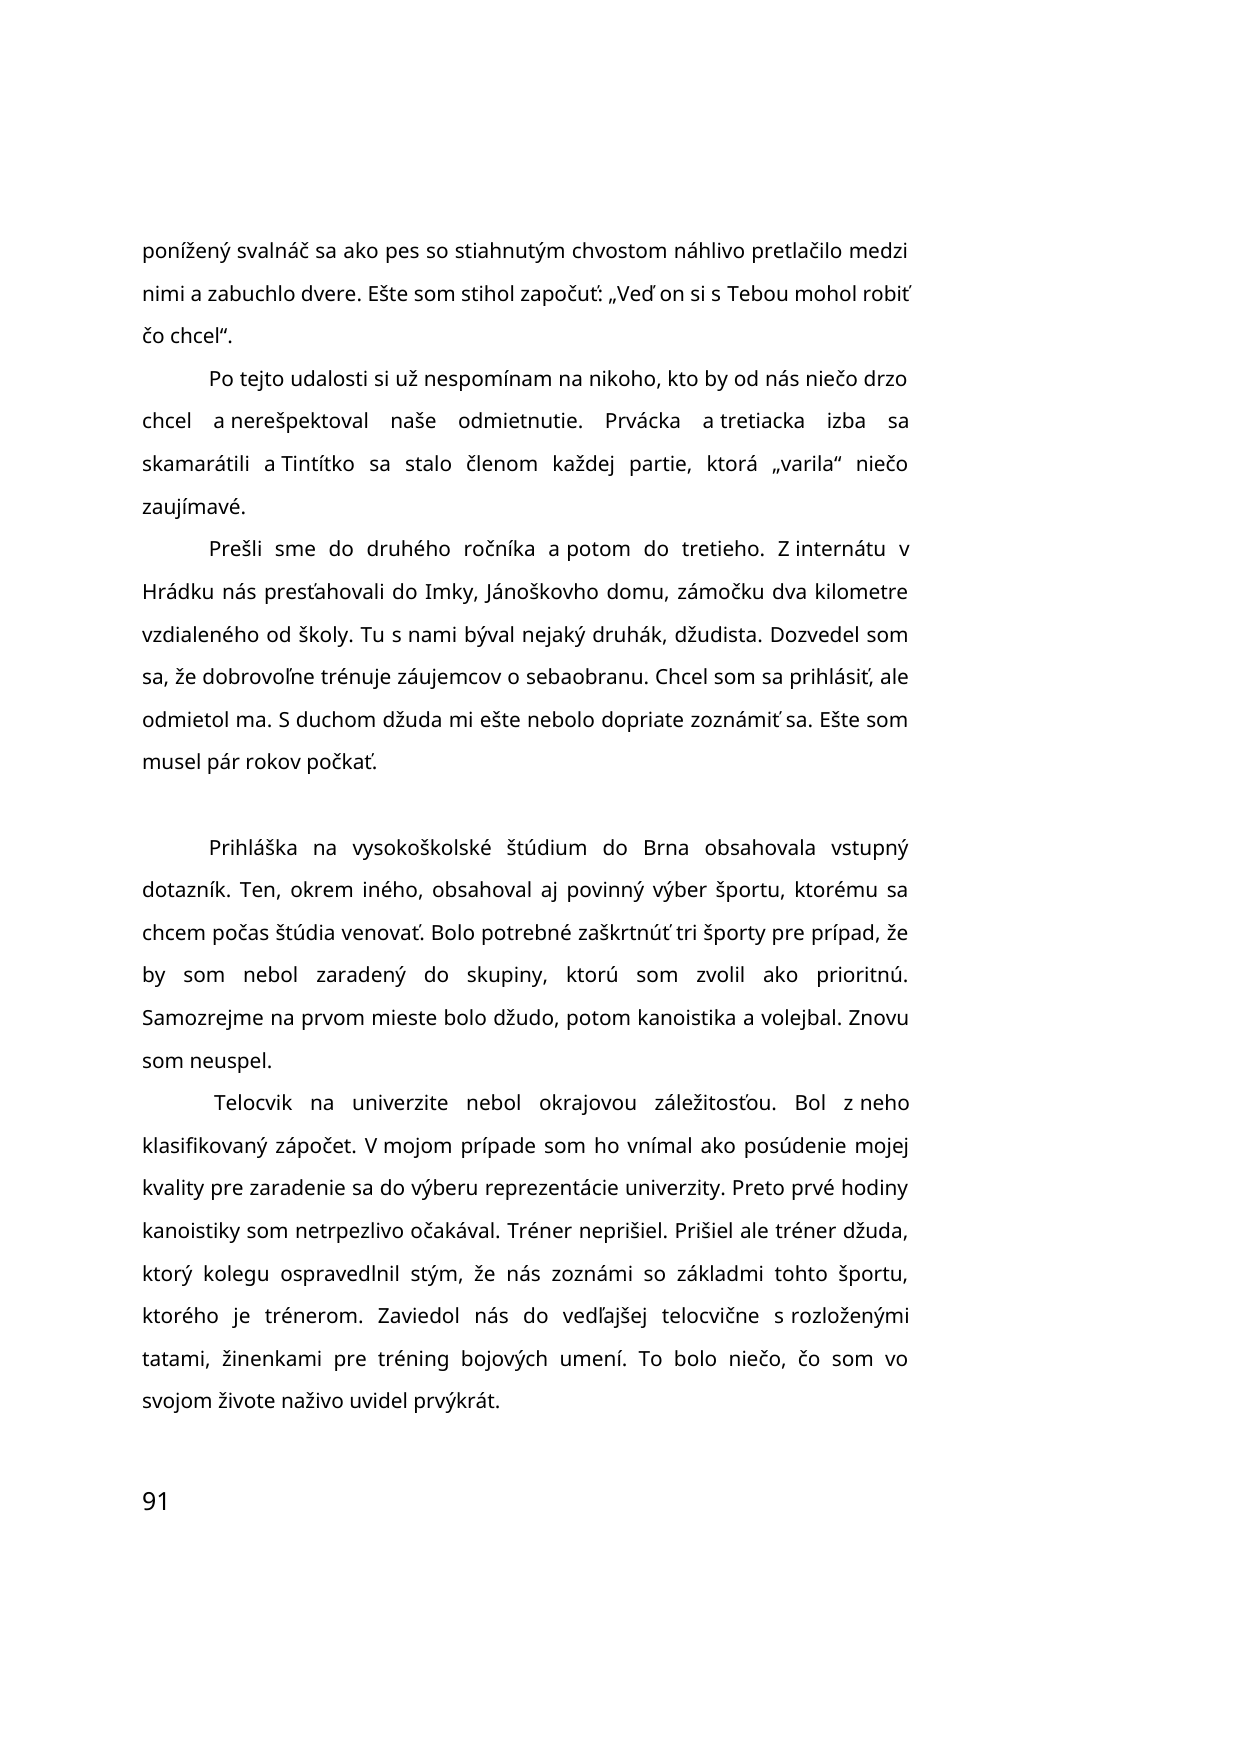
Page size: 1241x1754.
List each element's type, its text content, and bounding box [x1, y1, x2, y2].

text Prihláška na vysokoškolské štúdium do Brna obsahovala vstupný dotazník. Ten, okrem iného, obsahoval aj povinný výber športu, ktorému sa chcem počas štúdia venovať. Bolo potrebné zaškrtnúť tri športy pre prípad, že by som nebol zaradený do skupiny, ktorú som zvolil ako prioritnú. Samozrejme na prvom mieste bolo džudo, potom kanoistika a volejbal. Znovu som neuspel. [142, 833, 909, 1074]
text Telocvik na univerzite nebol okrajovou záležitosťou. Bol z neho klasifikovaný zápočet. V mojom prípade som ho vnímal ako posúdenie mojej kvality pre zaradenie sa do výberu reprezentácie univerzity. Preto prvé hodiny kanoistiky som netrpezlivo očakával. Tréner neprišiel. Prišiel ale tréner džuda, ktorý kolegu ospravedlnil stým, že nás zoznámi so základmi tohto športu, ktorého je trénerom. Zaviedol nás do vedľajšej telocvične s rozloženými tatami, žinenkami pre tréning bojových umení. To bolo niečo, čo som vo svojom živote naživo uvidel prvýkrát. [142, 1088, 909, 1415]
text Prešli sme do druhého ročníka a potom do tretieho. Z internátu v Hrádku nás presťahovali do Imky, Jánoškovho domu, zámočku dva kilometre vzdialeného od školy. Tu s nami býval nejaký druhák, džudista. Dozvedel som sa, že dobrovoľne trénuje záujemcov o sebaobranu. Chcel som sa prihlásiť, ale odmietol ma. S duchom džuda mi ešte nebolo dopriate zoznámiť sa. Ešte som musel pár rokov počkať. [142, 534, 909, 776]
text Po tejto udalosti si už nespomínam na nikoho, kto by od nás niečo drzo chcel a nerešpektoval naše odmietnutie. Prvácka a tretiacka izba sa skamarátili a Tintítko sa stalo členom každej partie, ktorá „varila“ niečo zaujímavé. [142, 364, 909, 520]
